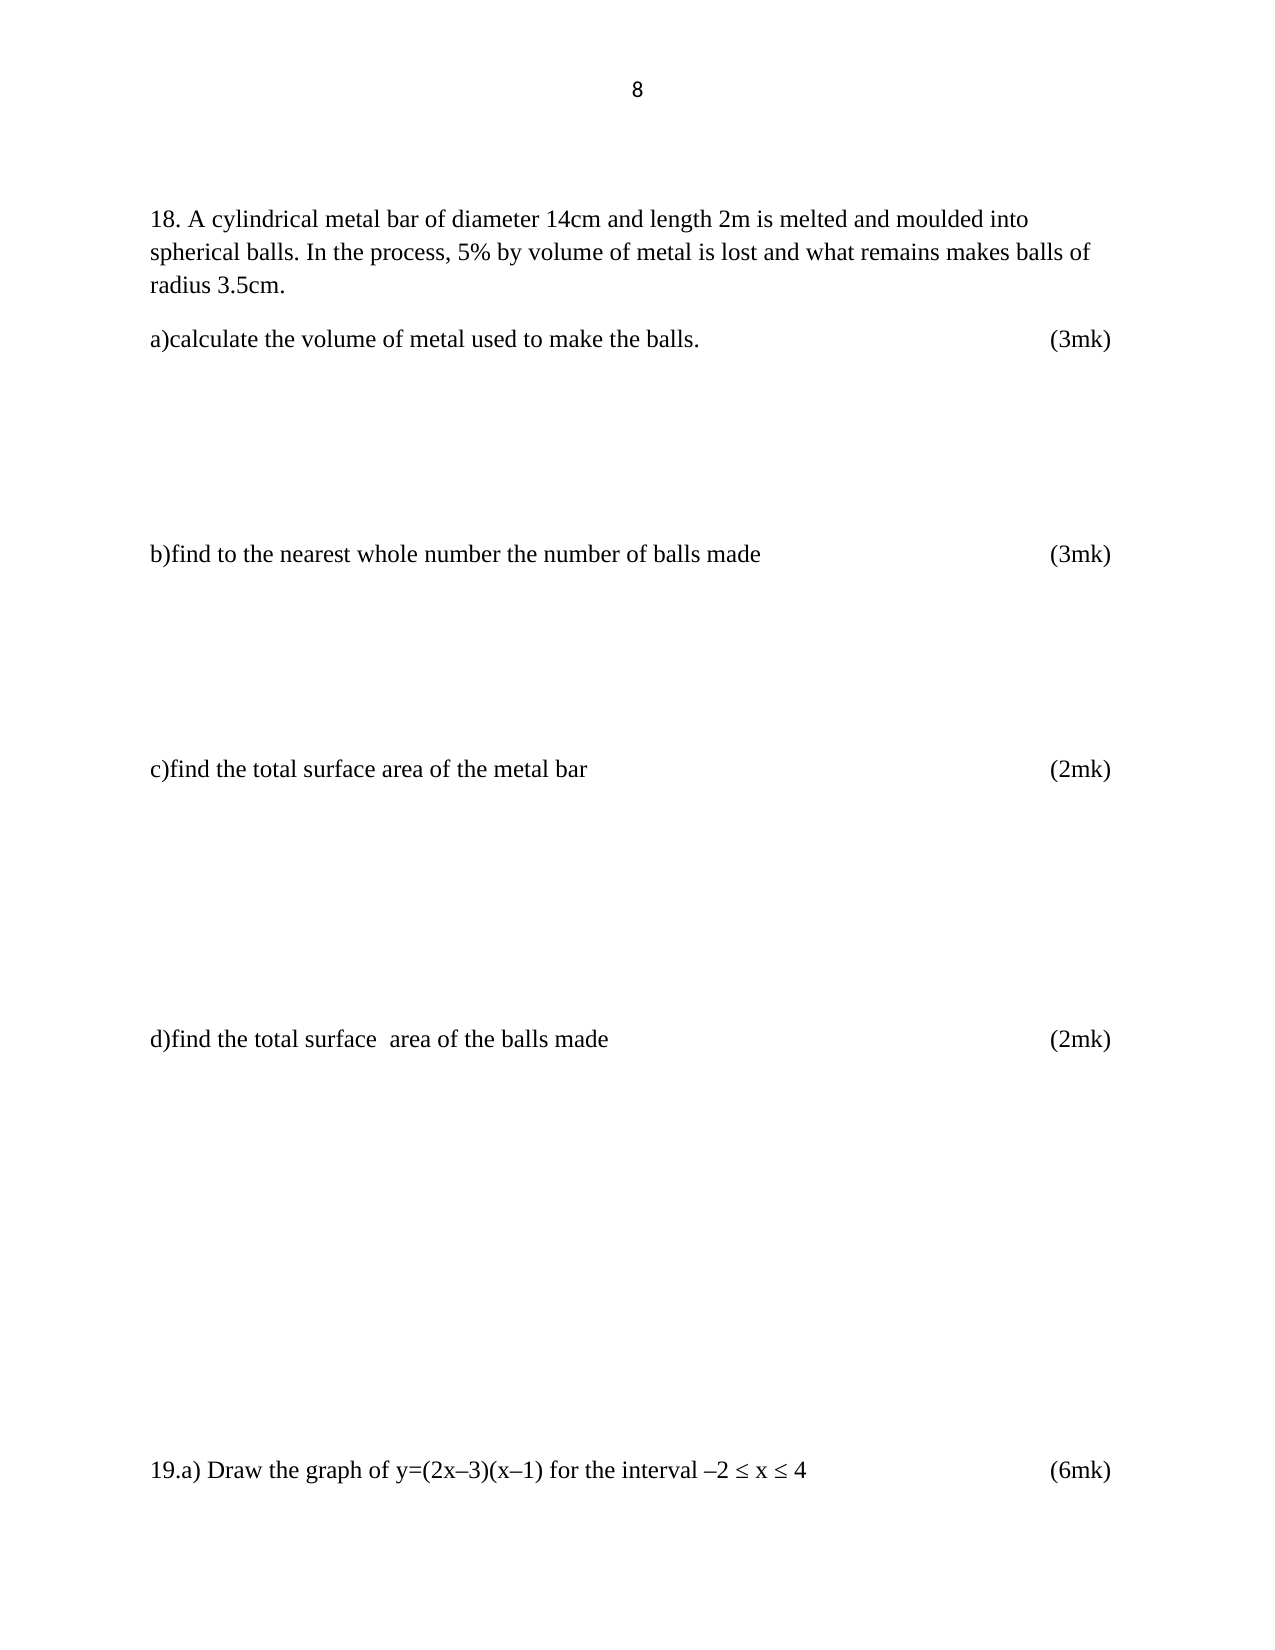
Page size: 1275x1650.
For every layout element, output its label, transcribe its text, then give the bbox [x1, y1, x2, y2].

text b)find to the nearest whole number the number of balls made (3mk) [150, 539, 1125, 568]
text a)calculate the volume of metal used to make the balls. (3mk) [150, 324, 1125, 352]
text 19.a) Draw the graph of y=(2x–3)(x–1) for the interval –2 ≤ x ≤ 4 (6mk) [150, 1455, 1125, 1483]
text d)find the total surface area of the balls made (2mk) [150, 1024, 1125, 1053]
text c)find the total surface area of the metal bar (2mk) [150, 754, 1125, 783]
text 18. A cylindrical metal bar of diameter 14cm and length 2m is melted and moulded into spherical balls. In the process, 5% by volume of metal is lost and what remains makes balls of radius 3.5cm. [150, 204, 1125, 299]
